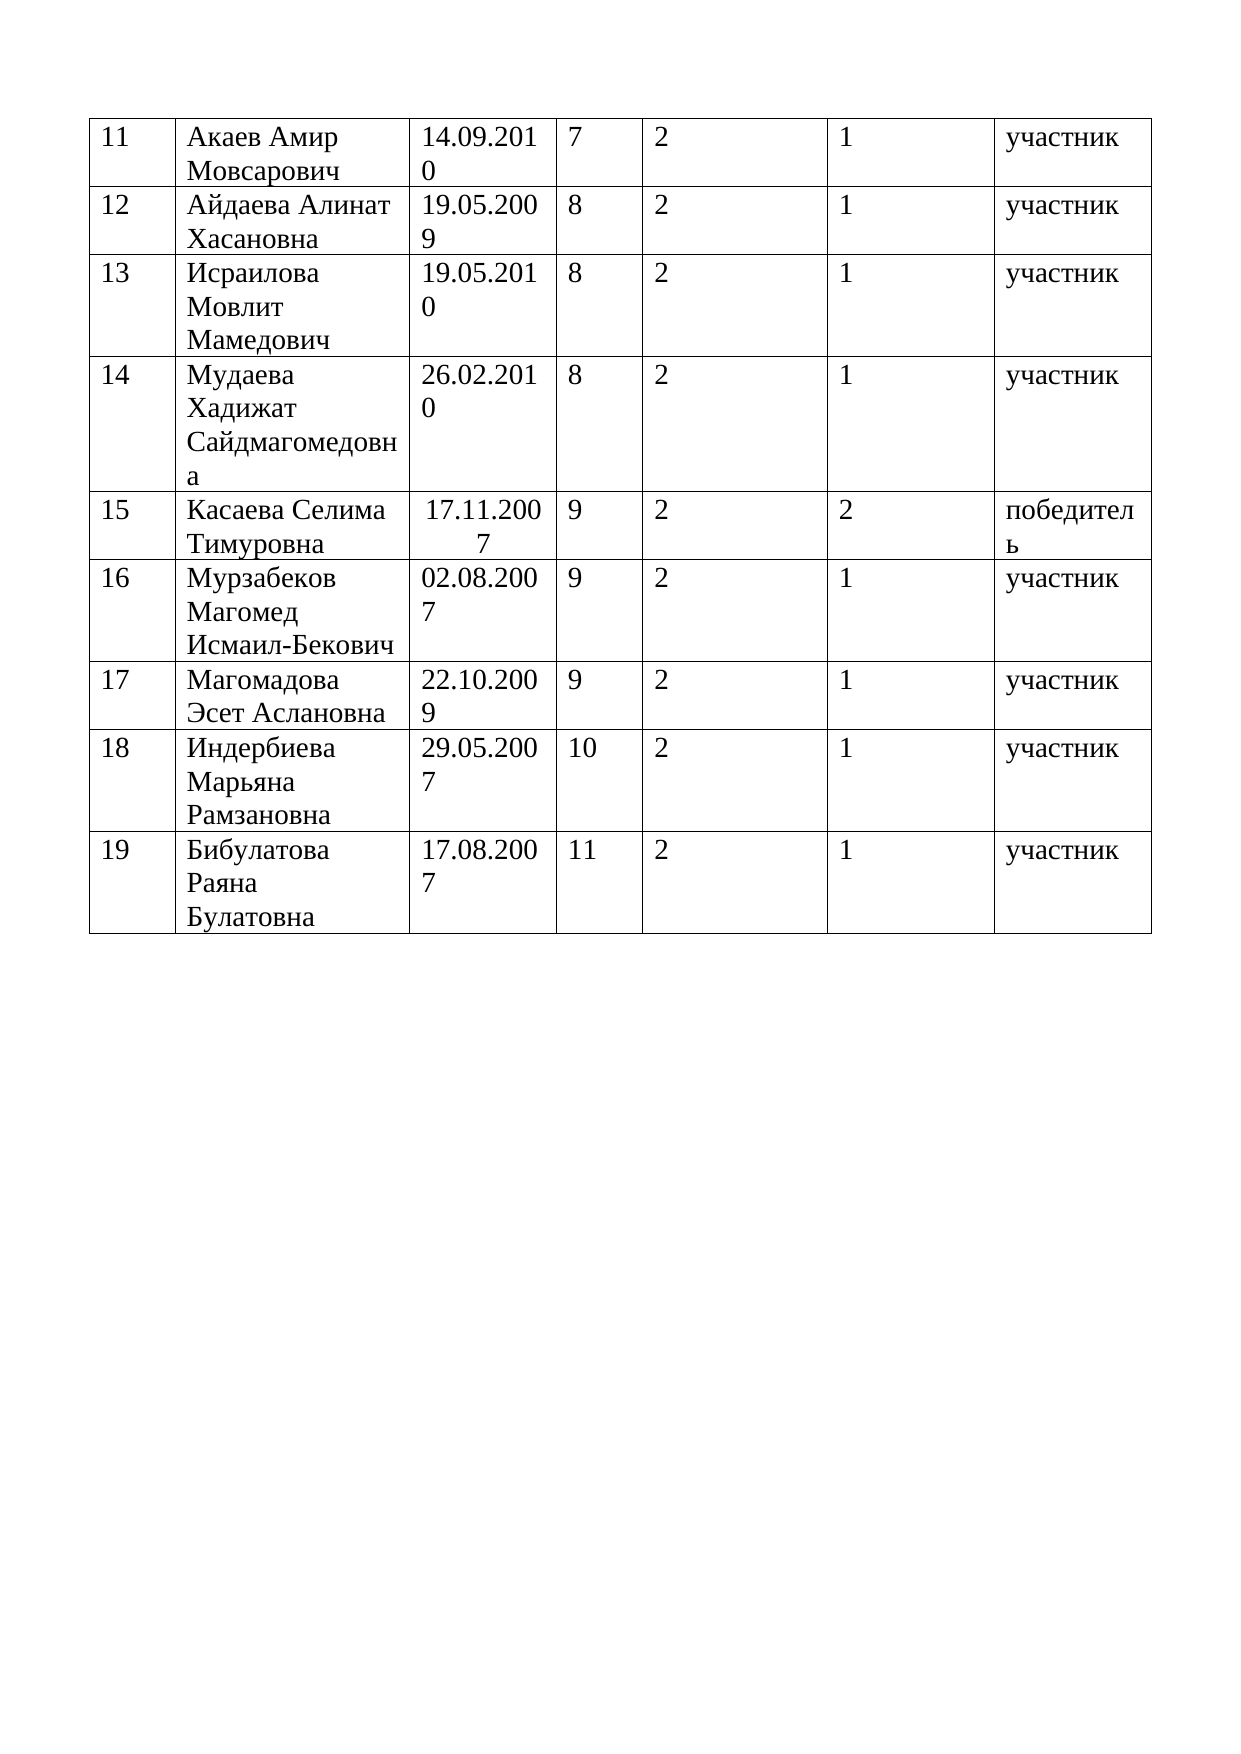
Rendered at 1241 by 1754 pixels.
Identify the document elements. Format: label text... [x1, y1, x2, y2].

table_cell Мудаева Хадижат Сайдмагомедовна [176, 357, 409, 491]
table_cell 17.08.2007 [410, 832, 556, 932]
table_cell Касаева Селима Тимуровна [176, 492, 409, 559]
table_cell Бибулатова Раяна Булатовна [176, 832, 409, 932]
table_cell 26.02.2010 [410, 357, 556, 491]
table_cell 14.09.2010 [410, 119, 556, 186]
table_cell Исраилова Мовлит Мамедович [176, 255, 409, 356]
table_cell 1 [828, 662, 994, 729]
table_cell 14 [90, 357, 175, 491]
table_cell Магомадова Эсет Аслановна [176, 662, 409, 729]
table_cell участник [995, 662, 1151, 729]
table_cell Мурзабеков Магомед Исмаил-Бекович [176, 560, 409, 661]
table_cell 2 [643, 255, 827, 356]
table_cell 15 [90, 492, 175, 559]
table_cell 11 [557, 832, 642, 932]
table_cell 7 [557, 119, 642, 186]
table_cell 2 [643, 492, 827, 559]
table_cell 02.08.2007 [410, 560, 556, 661]
table_cell 8 [557, 357, 642, 491]
table_cell 12 [90, 187, 175, 254]
table_cell 2 [643, 662, 827, 729]
table_cell 19.05.2009 [410, 187, 556, 254]
table_cell 9 [557, 662, 642, 729]
table_cell 1 [828, 560, 994, 661]
table_cell участник [995, 560, 1151, 661]
table_cell участник [995, 832, 1151, 932]
table_cell 2 [643, 730, 827, 831]
table_cell 22.10.2009 [410, 662, 556, 729]
table_cell 2 [643, 560, 827, 661]
table_cell 9 [557, 492, 642, 559]
table_cell 2 [643, 187, 827, 254]
table_cell 2 [643, 357, 827, 491]
table_cell победитель [995, 492, 1151, 559]
table_cell 1 [828, 187, 994, 254]
table_cell 2 [643, 832, 827, 932]
table_cell 1 [828, 357, 994, 491]
table_cell Индербиева Марьяна Рамзановна [176, 730, 409, 831]
table_cell 19.05.2010 [410, 255, 556, 356]
table_cell 1 [828, 119, 994, 186]
table_cell Айдаева Алинат Хасановна [176, 187, 409, 254]
table_cell 19 [90, 832, 175, 932]
table_cell Акаев Амир Мовсарович [176, 119, 409, 186]
table_cell 9 [557, 560, 642, 661]
table_cell 29.05.2007 [410, 730, 556, 831]
table_cell 11 [90, 119, 175, 186]
table_cell 13 [90, 255, 175, 356]
table_cell 8 [557, 187, 642, 254]
table_cell 2 [643, 119, 827, 186]
table_cell 8 [557, 255, 642, 356]
table_cell участник [995, 187, 1151, 254]
table_cell 1 [828, 832, 994, 932]
table_cell 1 [828, 730, 994, 831]
table_cell участник [995, 730, 1151, 831]
table_cell 2 [828, 492, 994, 559]
table_cell 18 [90, 730, 175, 831]
table_cell 16 [90, 560, 175, 661]
table_cell участник [995, 255, 1151, 356]
table_cell 17.11.2007 [410, 492, 556, 559]
table_cell участник [995, 119, 1151, 186]
table_cell 10 [557, 730, 642, 831]
table_cell 17 [90, 662, 175, 729]
table_cell 1 [828, 255, 994, 356]
table_cell участник [995, 357, 1151, 491]
